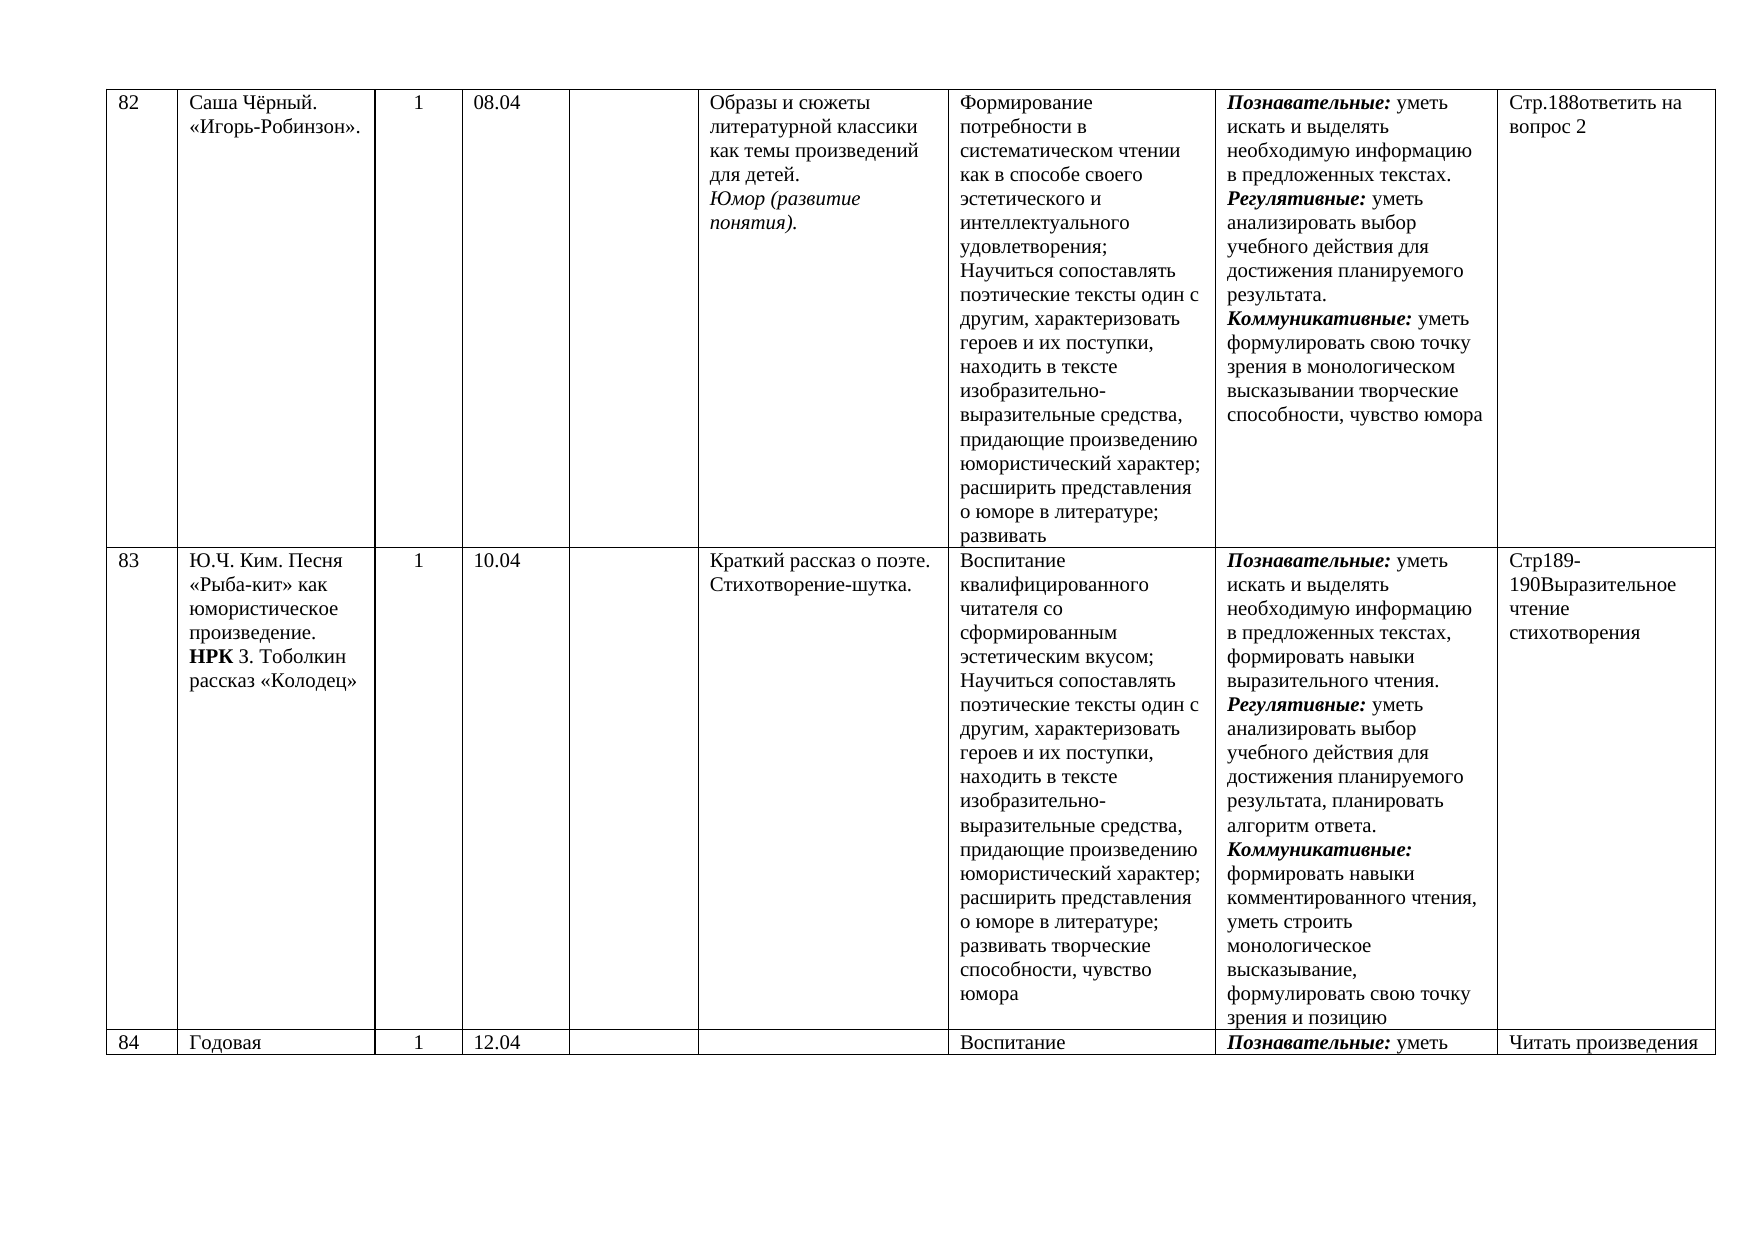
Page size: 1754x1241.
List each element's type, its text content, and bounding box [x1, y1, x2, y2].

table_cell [1216, 90, 1497, 547]
table_cell Формирование потребности в систематическом чтении как в способе своего эстетического и интеллектуального удовлетворения; Научиться сопоставлять поэтические тексты один с другим, характеризовать героев и их поступки, находить в тексте изобразительно-выразительные средства, придающие произведению юмористический характер; расширить представления о юморе в литературе; развивать [949, 90, 1215, 547]
table_cell Стр.188ответить на вопрос 2 [1498, 90, 1715, 547]
table_cell Познавательные: уметь искать и выделять необходимую информацию в предложенных текстах, формировать навыки выразительного чтения. Регулятивные: уметь анализировать выбор учебного действия для достижения планируемого результата, планировать алгоритм ответа. Коммуникативные: формировать навыки комментированного чтения, уметь строить монологическое высказывание, формулировать свою точку зрения и позицию [1216, 548, 1497, 1029]
table_cell [570, 90, 698, 547]
table_cell Воспитание квалифицированного читателя со сформированным эстетическим вкусом; Научиться сопоставлять поэтические тексты один с другим, характеризовать героев и их поступки, находить в тексте изобразительно-выразительные средства, придающие произведению юмористический характер; расширить представления о юморе в литературе; развивать творческие способности, чувство юмора [949, 548, 1215, 1029]
table_cell Саша Чёрный. «Игорь-Робинзон». [178, 90, 374, 547]
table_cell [949, 1030, 1215, 1054]
table_cell 1 [376, 90, 462, 547]
table_cell 10.04 [463, 548, 569, 1029]
table_cell 12.04 [463, 1030, 569, 1054]
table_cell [1498, 1030, 1715, 1054]
table_cell Стр189-190Выразительное чтение стихотворения [1498, 548, 1715, 1029]
table_cell Образы и сюжеты литературной классики как темы произведений для детей. Юмор (развитие понятия). [699, 90, 948, 547]
table_cell 08.04 [463, 90, 569, 547]
table_cell [570, 1030, 698, 1054]
table_cell Краткий рассказ о поэте. Стихотворение-шутка. [699, 548, 948, 1029]
table_cell 1 [376, 548, 462, 1029]
table_cell [699, 1030, 948, 1054]
table_cell 1 [376, 1030, 462, 1054]
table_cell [178, 1030, 374, 1054]
table_cell 82 [107, 90, 177, 547]
table_cell [570, 548, 698, 1029]
table_cell 83 [107, 548, 177, 1029]
table_cell Ю.Ч. Ким. Песня «Рыба-кит» как юмористическое произведение. НРК З. Тоболкин рассказ «Колодец» [178, 548, 374, 1029]
table_cell 84 [107, 1030, 177, 1054]
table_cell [1216, 1030, 1497, 1054]
